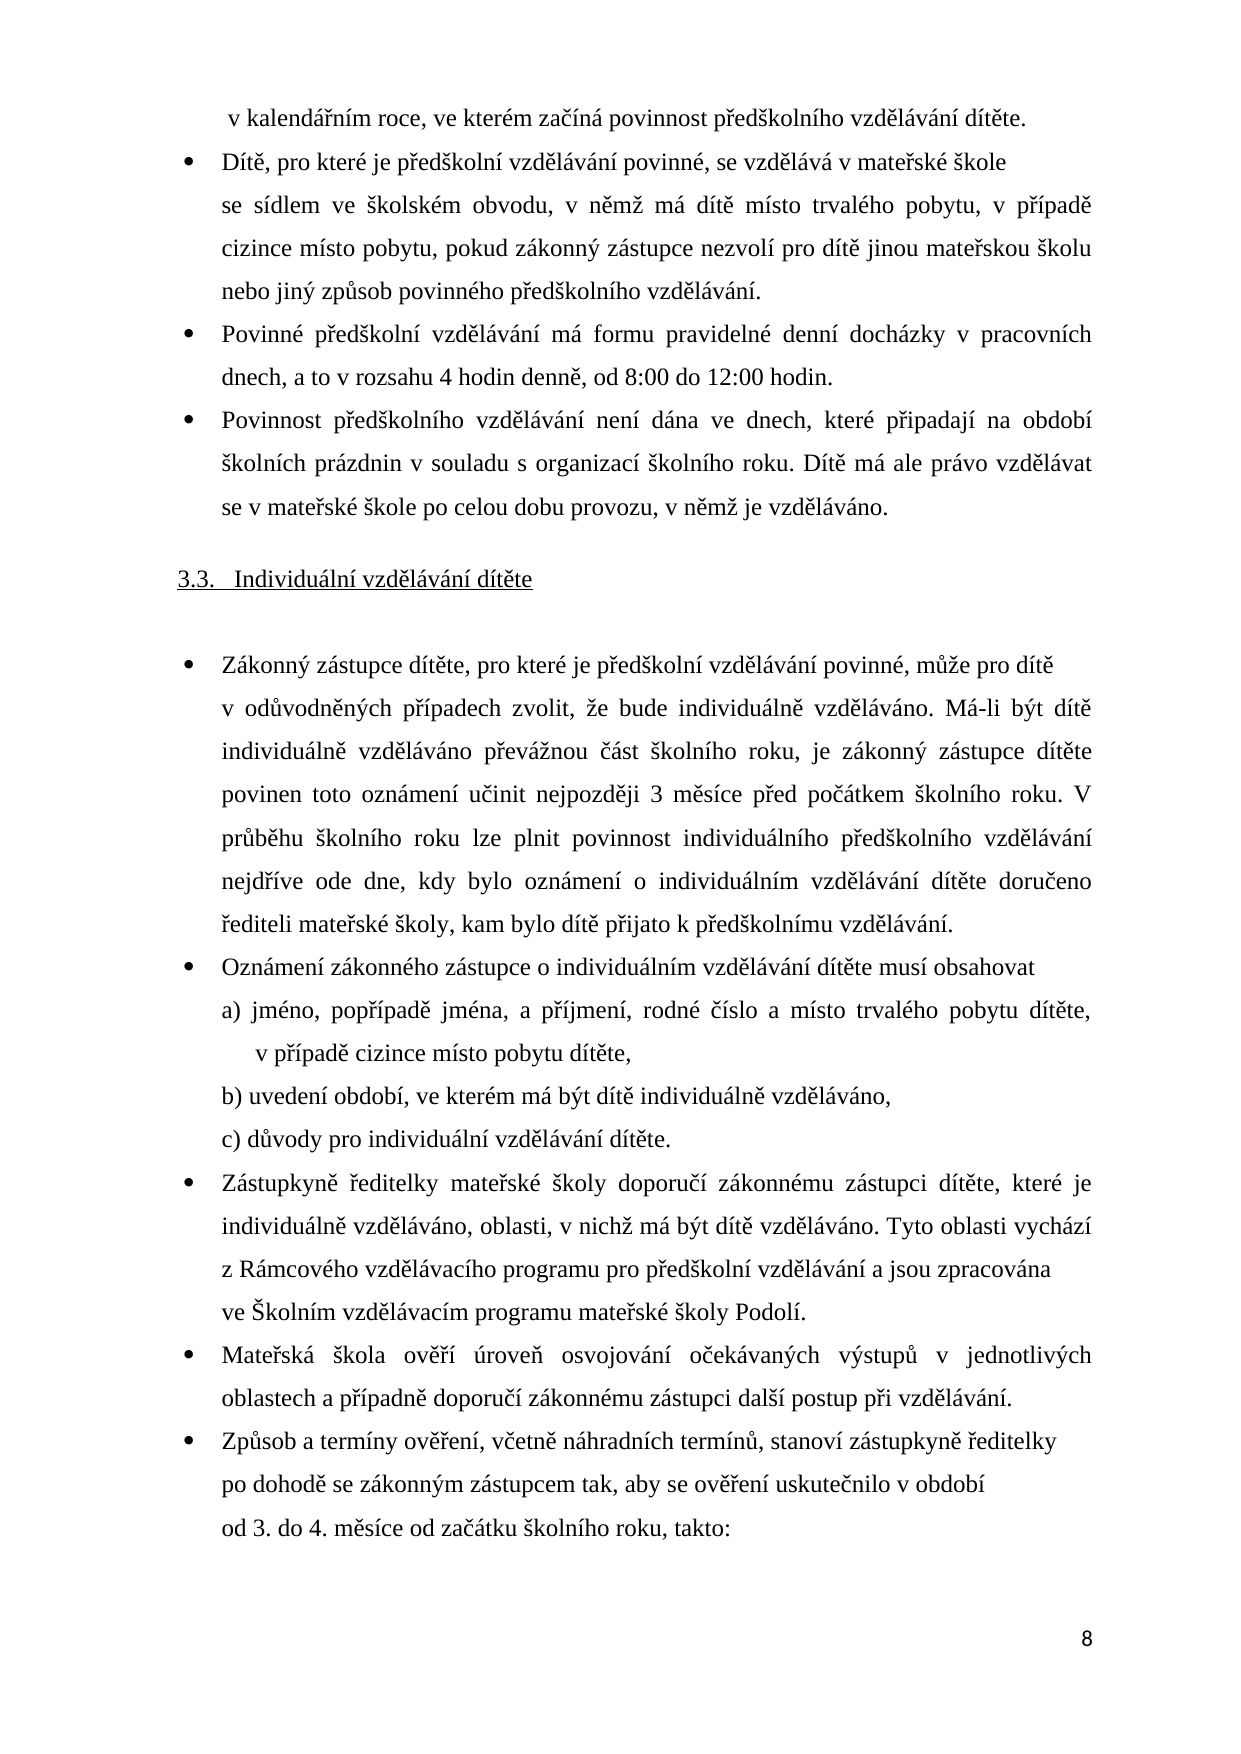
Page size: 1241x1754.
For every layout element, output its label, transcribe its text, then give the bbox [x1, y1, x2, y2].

list od 3. do 4. měsíce od začátku školního roku, takto: [221, 1513, 1093, 1541]
text b) uvedení období, ve kterém má být dítě individuálně vzděláváno, [221, 1081, 1093, 1110]
list Způsob a termíny ověření, včetně náhradních termínů, stanoví zástupkyně ředitelky [184, 1426, 1093, 1455]
list Zástupkyně ředitelky mateřské školy doporučí zákonnému zástupci dítěte, které je individuálně vzděláváno, oblasti, v nichž má být dítě vzděláváno. Tyto oblasti vychází z Rámcového vzdělávacího programu pro předškolní vzdělávání a jsou zpracována [184, 1168, 1093, 1283]
list Dítě, pro které je předškolní vzdělávání povinné, se vzdělává v mateřské škole [184, 147, 1093, 175]
list v kalendářním roce, ve kterém začíná povinnost předškolního vzdělávání dítěte. [221, 103, 1093, 132]
list v odůvodněných případech zvolit, že bude individuálně vzděláváno. Má-li být dítě individuálně vzděláváno převážnou část školního roku, je zákonný zástupce dítěte povinen toto oznámení učinit nejpozději 3 měsíce před počátkem školního roku. V průběhu školního roku lze plnit povinnost individuálního předškolního vzdělávání nejdříve ode dne, kdy bylo oznámení o individuálním vzdělávání dítěte doručeno řediteli mateřské školy, kam bylo dítě přijato k předškolnímu vzdělávání. [221, 693, 1093, 938]
list ve Školním vzdělávacím programu mateřské školy Podolí. [221, 1297, 1093, 1326]
list Zákonný zástupce dítěte, pro které je předškolní vzdělávání povinné, může pro dítě [184, 650, 1093, 679]
list Oznámení zákonného zástupce o individuálním vzdělávání dítěte musí obsahovat [184, 952, 1093, 981]
list se sídlem ve školském obvodu, v němž má dítě místo trvalého pobytu, v případě cizince místo pobytu, pokud zákonný zástupce nezvolí pro dítě jinou mateřskou školu nebo jiný způsob povinného předškolního vzdělávání. [221, 190, 1093, 305]
list Povinnost předškolního vzdělávání není dána ve dnech, které připadají na období školních prázdnin v souladu s organizací školního roku. Dítě má ale právo vzdělávat se v mateřské škole po celou dobu provozu, v němž je vzděláváno. [184, 405, 1093, 520]
text c) důvody pro individuální vzdělávání dítěte. [221, 1124, 1093, 1153]
text a) jméno, popřípadě jména, a příjmení, rodné číslo a místo trvalého pobytu dítěte, v případě cizince místo pobytu dítěte, [221, 995, 1093, 1067]
list Povinné předškolní vzdělávání má formu pravidelné denní docházky v pracovních dnech, a to v rozsahu 4 hodin denně, od 8:00 do 12:00 hodin. [184, 319, 1093, 391]
list po dohodě se zákonným zástupcem tak, aby se ověření uskutečnilo v období [221, 1469, 1093, 1498]
list Individuální vzdělávání dítěte [177, 564, 1093, 593]
list Mateřská škola ověří úroveň osvojování očekávaných výstupů v jednotlivých oblastech a případně doporučí zákonnému zástupci další postup při vzdělávání. [184, 1340, 1093, 1412]
